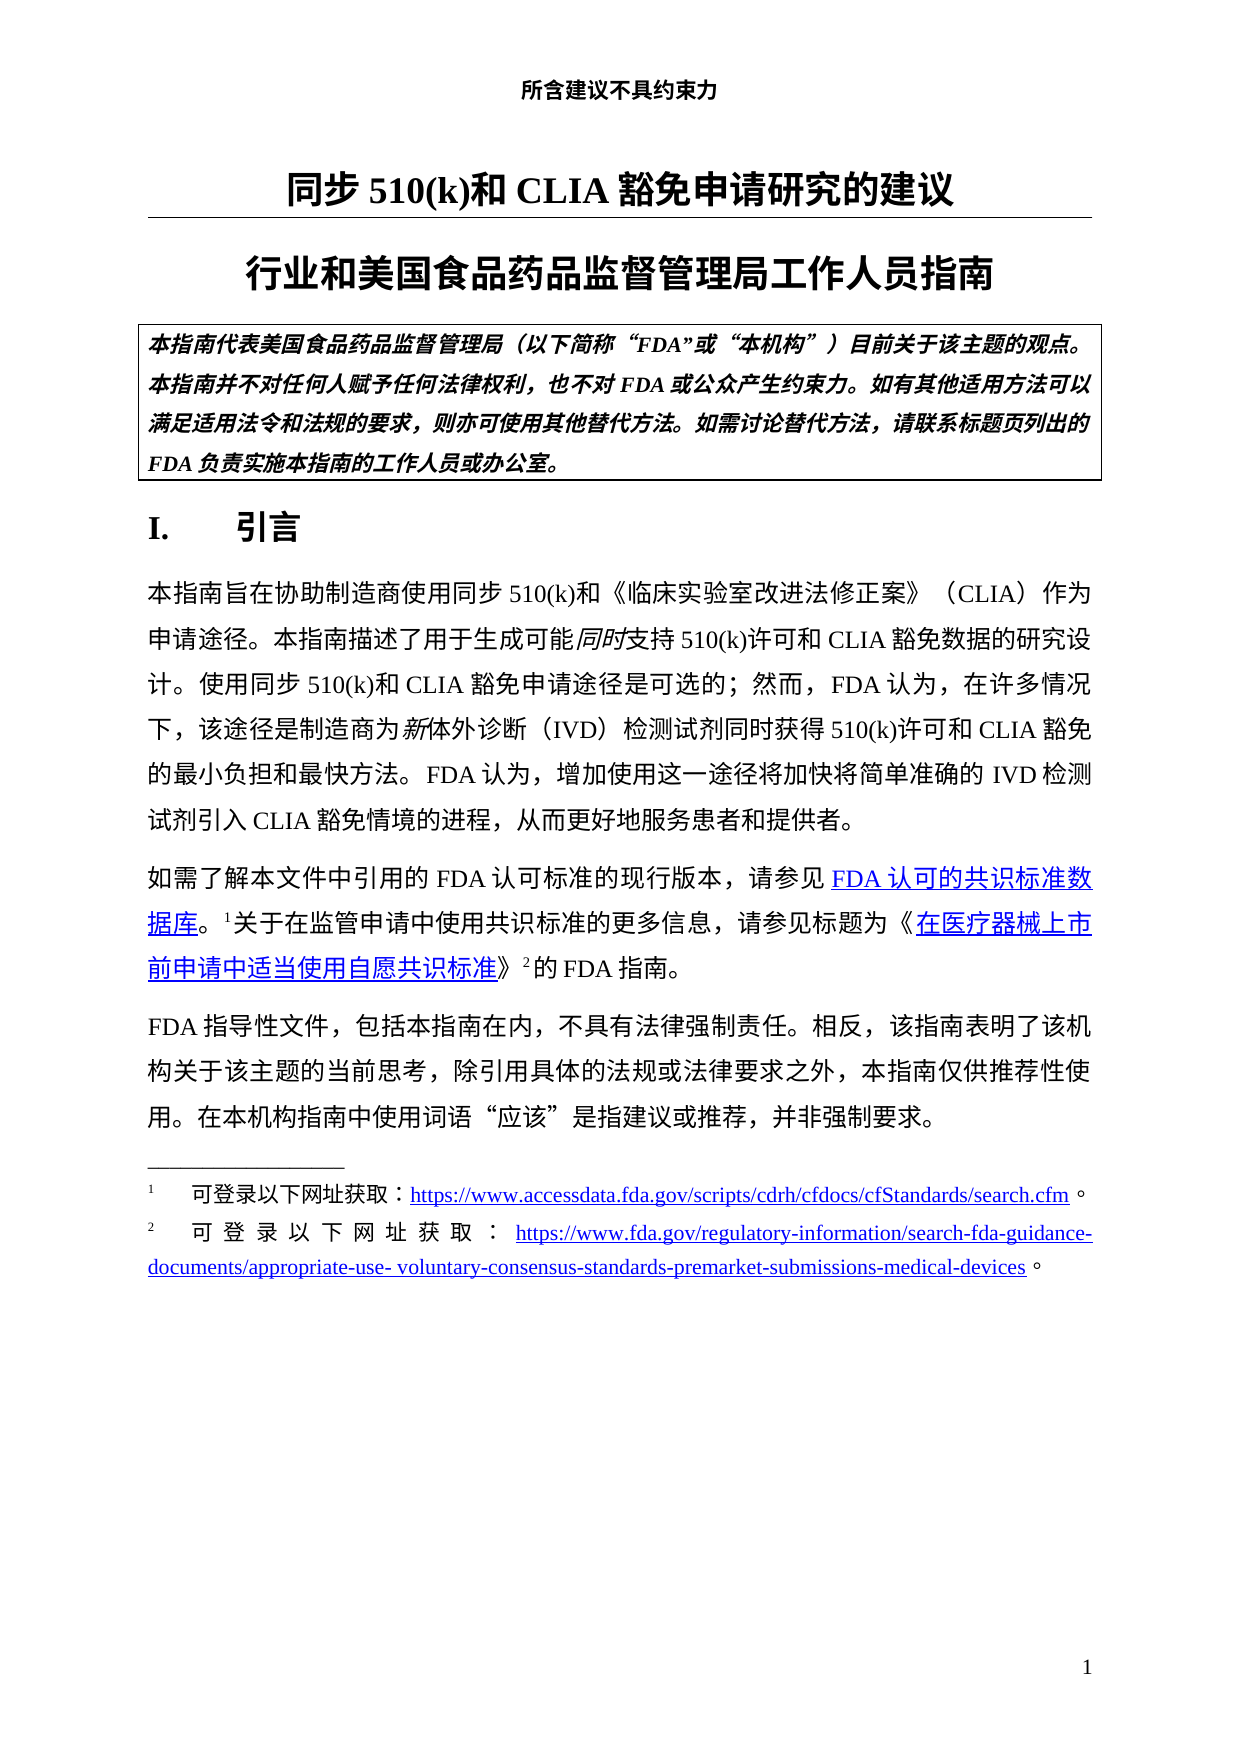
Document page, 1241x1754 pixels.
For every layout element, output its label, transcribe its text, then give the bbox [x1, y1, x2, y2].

text 如需了解本文件中引用的FDA认可标准的现行版本，请参见FDA认可的共识标准数据库。1关于在监管申请中使用共识标准的更多信息，请参见标题为《在医疗器械上市前申请中适当使用自愿共识标准》2的FDA指南。 [148, 858, 1092, 985]
text 行业和美国食品药品监督管理局工作人员指南 [148, 244, 1092, 298]
subtitle I. 引言 [148, 501, 1092, 549]
text 本指南代表美国食品药品监督管理局（以下简称“FDA”或“本机构”）目前关于该主题的观点。本指南并不对任何人赋予任何法律权利，也不对FDA或公众产生约束力。如有其他适用方法可以满足适用法令和法规的要求，则亦可使用其他替代方法。如需讨论替代方法，请联系标题页列出的FDA负责实施本指南的工作人员或办公室。 [139, 325, 1101, 479]
text FDA指导性文件，包括本指南在内，不具有法律强制责任。相反，该指南表明了该机构关于该主题的当前思考，除引用具体的法规或法律要求之外，本指南仅供推荐性使用。在本机构指南中使用词语“应该”是指建议或推荐，并非强制要求。 [148, 1007, 1092, 1133]
text 本指南旨在协助制造商使用同步510(k)和《临床实验室改进法修正案》（CLIA）作为申请途径。本指南描述了用于生成可能同时支持510(k)许可和CLIA豁免数据的研究设计。使用同步510(k)和CLIA豁免申请途径是可选的；然而，FDA认为，在许多情况下，该途径是制造商为新体外诊断（IVD）检测试剂同时获得510(k)许可和CLIA豁免的最小负担和最快方法。FDA认为，增加使用这一途径将加快将简单准确的IVD检测试剂引入CLIA豁免情境的进程，从而更好地服务患者和提供者。 [148, 574, 1092, 837]
text 2 可登录以下网址获取：https://www.fda.gov/regulatory-information/search-fda-guidance-documents/appropriate-use- voluntary-consensus-standards-premarket-submissions-medical-devices。 [148, 1217, 1092, 1281]
text __________________ [148, 1146, 1092, 1171]
text 同步510(k)和CLIA豁免申请研究的建议 [148, 160, 1092, 217]
text 1 可登录以下网址获取：https://www.accessdata.fda.gov/scripts/cdrh/cfdocs/cfStandards/search.cfm。 [148, 1179, 1092, 1209]
